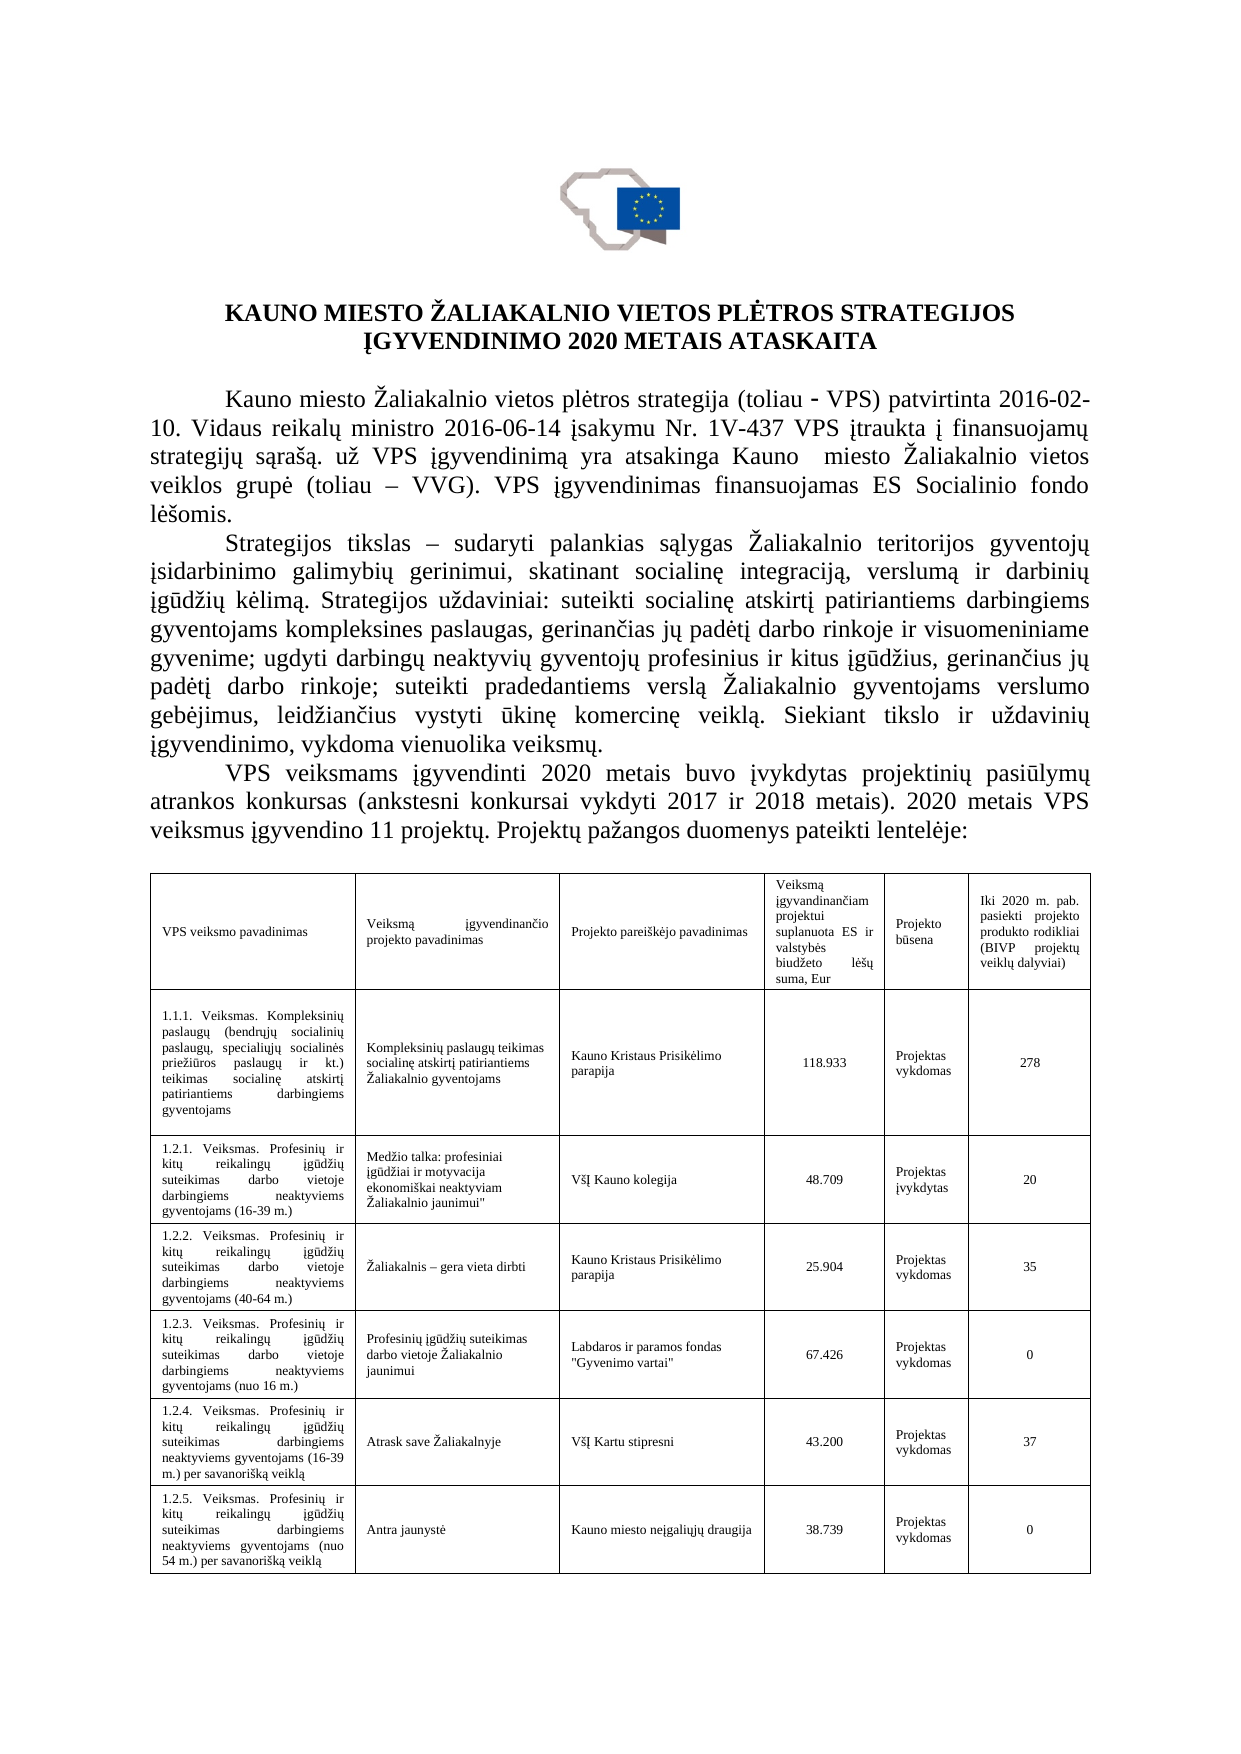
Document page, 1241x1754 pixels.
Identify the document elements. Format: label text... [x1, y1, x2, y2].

text Strategijos tikslas – sudaryti palankias sąlygas Žaliakalnio teritorijos gyventojų įsidarbinimo galimybių gerinimui, skatinant socialinę integraciją, verslumą ir darbinių įgūdžių kėlimą. Strategijos uždaviniai: suteikti socialinę atskirtį patiriantiems darbingiems gyventojams kompleksines paslaugas, gerinančias jų padėtį darbo rinkoje ir visuomeniniame gyvenime; ugdyti darbingų neaktyvių gyventojų profesinius ir kitus įgūdžius, gerinančius jų padėtį darbo rinkoje; suteikti pradedantiems verslą Žaliakalnio gyventojams verslumo gebėjimus, leidžiančius vystyti ūkinę komercinę veiklą. Siekiant tikslo ir uždavinių įgyvendinimo, vykdoma vienuolika veiksmų. [150, 528, 1090, 758]
table_cell Kompleksinių paslaugų teikimas socialinę atskirtį patiriantiems Žaliakalnio gyventojams [356, 990, 559, 1135]
text VPS veiksmams įgyvendinti 2020 metais buvo įvykdytas projektinių pasiūlymų atrankos konkursas (ankstesni konkursai vykdyti 2017 ir 2018 metais). 2020 metais VPS veiksmus įgyvendino 11 projektų. Projektų pažangos duomenys pateikti lentelėje: [150, 758, 1090, 844]
table_cell 43.200 [765, 1399, 884, 1485]
table_cell VšĮ Kartu stipresni [560, 1399, 764, 1485]
table_header Projekto būsena [885, 874, 968, 989]
text Kauno miesto Žaliakalnio vietos plėtros strategija (toliau VPS) patvirtinta 2016-02-10. Vidaus reikalų ministro 2016-06-14 įsakymu Nr. 1V-437 VPS įtraukta į finansuojamų strategijų sąrašą. už VPS įgyvendinimą yra atsakinga Kauno miesto Žaliakalnio vietos veiklos grupė (toliau – VVG). VPS įgyvendinimas finansuojamas ES Socialinio fondo lėšomis. [150, 384, 1090, 528]
table_cell VšĮ Kauno kolegija [560, 1136, 764, 1223]
table_cell Kauno miesto neįgaliųjų draugija [560, 1486, 764, 1573]
table_cell Kauno Kristaus Prisikėlimo parapija [560, 990, 764, 1135]
table_cell 25.904 [765, 1224, 884, 1310]
table_cell 118.933 [765, 990, 884, 1135]
table_cell 48.709 [765, 1136, 884, 1223]
table_cell 35 [969, 1224, 1090, 1310]
table_cell 67.426 [765, 1311, 884, 1398]
table_cell Labdaros ir paramos fondas "Gyvenimo vartai" [560, 1311, 764, 1398]
table_cell 278 [969, 990, 1090, 1135]
table_cell Projektas vykdomas [885, 1399, 968, 1485]
table_cell 1.2.4. Veiksmas. Profesinių ir kitų reikalingų įgūdžių suteikimas darbingiems neaktyviems gyventojams (16-39 m.) per savanorišką veiklą [151, 1399, 355, 1485]
table_cell 37 [969, 1399, 1090, 1485]
table_cell 1.2.5. Veiksmas. Profesinių ir kitų reikalingų įgūdžių suteikimas darbingiems neaktyviems gyventojams (nuo 54 m.) per savanorišką veiklą [151, 1486, 355, 1573]
table_cell Projektas vykdomas [885, 990, 968, 1135]
table_cell 0 [969, 1486, 1090, 1573]
table_cell 38.739 [765, 1486, 884, 1573]
table_cell 1.2.1. Veiksmas. Profesinių ir kitų reikalingų įgūdžių suteikimas darbo vietoje darbingiems neaktyviems gyventojams (16-39 m.) [151, 1136, 355, 1223]
table_cell 20 [969, 1136, 1090, 1223]
table_cell 1.2.3. Veiksmas. Profesinių ir kitų reikalingų įgūdžių suteikimas darbo vietoje darbingiems neaktyviems gyventojams (nuo 16 m.) [151, 1311, 355, 1398]
table_header Veiksmą įgyvendinančio projekto pavadinimas [356, 874, 559, 989]
table_cell Profesinių įgūdžių suteikimas darbo vietoje Žaliakalnio jaunimui [356, 1311, 559, 1398]
table_cell 1.2.2. Veiksmas. Profesinių ir kitų reikalingų įgūdžių suteikimas darbo vietoje darbingiems neaktyviems gyventojams (40-64 m.) [151, 1224, 355, 1310]
text KAUNO MIESTO ŽALIAKALNIO VIETOS PLĖTROS STRATEGIJOS ĮGYVENDINIMO 2020 METAIS ATASKAITA [150, 298, 1090, 355]
table_header Projekto pareiškėjo pavadinimas [560, 874, 764, 989]
table_cell Projektas vykdomas [885, 1311, 968, 1398]
table_cell Projektas vykdomas [885, 1224, 968, 1310]
table_cell Medžio talka: profesiniai įgūdžiai ir motyvacija ekonomiškai neaktyviam Žaliakalnio jaunimui" [356, 1136, 559, 1223]
table_cell Projektas vykdomas [885, 1486, 968, 1573]
table_cell Antra jaunystė [356, 1486, 559, 1573]
table_cell Žaliakalnis – gera vieta dirbti [356, 1224, 559, 1310]
table_cell Kauno Kristaus Prisikėlimo parapija [560, 1224, 764, 1310]
table_cell 0 [969, 1311, 1090, 1398]
table_header Iki 2020 m. pab. pasiekti projekto produkto rodikliai (BIVP projektų veiklų dalyviai) [969, 874, 1090, 989]
picture [545, 150, 695, 269]
table_cell 1.1.1. Veiksmas. Kompleksinių paslaugų (bendrųjų socialinių paslaugų, specialiųjų socialinės priežiūros paslaugų ir kt.) teikimas socialinę atskirtį patiriantiems darbingiems gyventojams [151, 990, 355, 1135]
table_cell Atrask save Žaliakalnyje [356, 1399, 559, 1485]
table_cell Projektas įvykdytas [885, 1136, 968, 1223]
table_header Veiksmą įgyvandinančiam projektui suplanuota ES ir valstybės biudžeto lėšų suma, Eur [765, 874, 884, 989]
table_header VPS veiksmo pavadinimas [151, 874, 355, 989]
